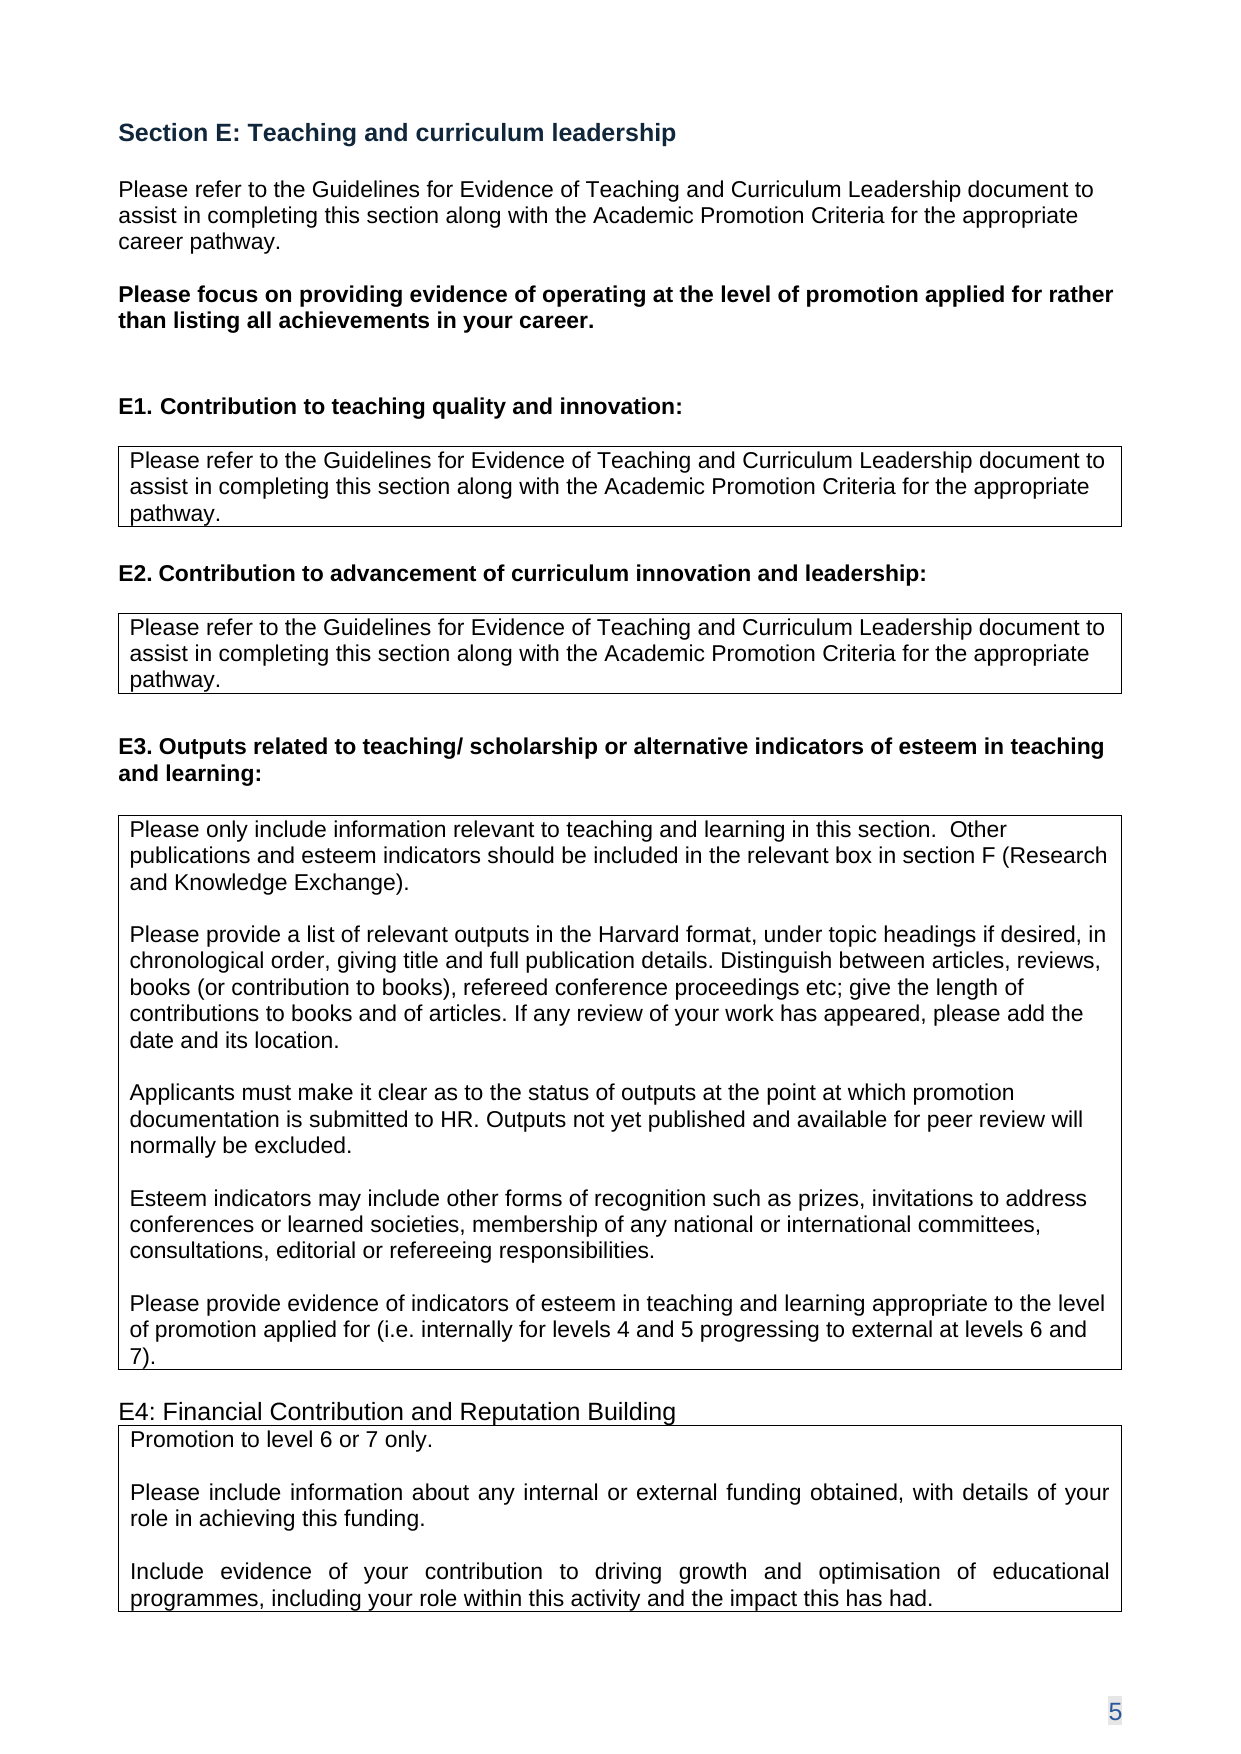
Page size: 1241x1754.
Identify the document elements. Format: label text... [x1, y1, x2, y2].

table_header Please refer to the Guidelines for Evidence of Teaching and Curriculum Leadership document to assist in completing this section along with the Academic Promotion Criteria for the appropriate pathway. [119, 614, 1121, 693]
text E4: Financial Contribution and Reputation Building [118, 1397, 1122, 1425]
table_header Please refer to the Guidelines for Evidence of Teaching and Curriculum Leadership document to assist in completing this section along with the Academic Promotion Criteria for the appropriate pathway. [119, 447, 1121, 526]
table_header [119, 1426, 1121, 1611]
subtitle E1. Contribution to teaching quality and innovation: [118, 393, 1122, 419]
subtitle E2. Contribution to advancement of curriculum innovation and leadership: [118, 560, 1122, 586]
subtitle E3. Outputs related to teaching/ scholarship or alternative indicators of esteem in teaching and learning: [118, 733, 1122, 786]
text Please refer to the Guidelines for Evidence of Teaching and Curriculum Leadership document to assist in completing this section along with the Academic Promotion Criteria for the appropriate career pathway. [118, 176, 1122, 255]
table_header Please only include information relevant to teaching and learning in this section. Other publications and esteem indicators should be included in the relevant box in section F (Research and Knowledge Exchange). Please provide a list of relevant outputs in the Harvard format, under topic headings if desired, in chronological order, giving title and full publication details. Distinguish between articles, reviews, books (or contribution to books), refereed conference proceedings etc; give the length of contributions to books and of articles. If any review of your work has appeared, please add the date and its location. Applicants must make it clear as to the status of outputs at the point at which promotion documentation is submitted to HR. Outputs not yet published and available for peer review will normally be excluded. Esteem indicators may include other forms of recognition such as prizes, invitations to address conferences or learned societies, membership of any national or international committees, consultations, editorial or refereeing responsibilities. Please provide evidence of indicators of esteem in teaching and learning appropriate to the level of promotion applied for (i.e. internally for levels 4 and 5 progressing to external at levels 6 and 7). [119, 816, 1121, 1369]
subtitle Section E: Teaching and curriculum leadership [118, 118, 1122, 147]
text Please focus on providing evidence of operating at the level of promotion applied for rather than listing all achievements in your career. [118, 281, 1122, 334]
